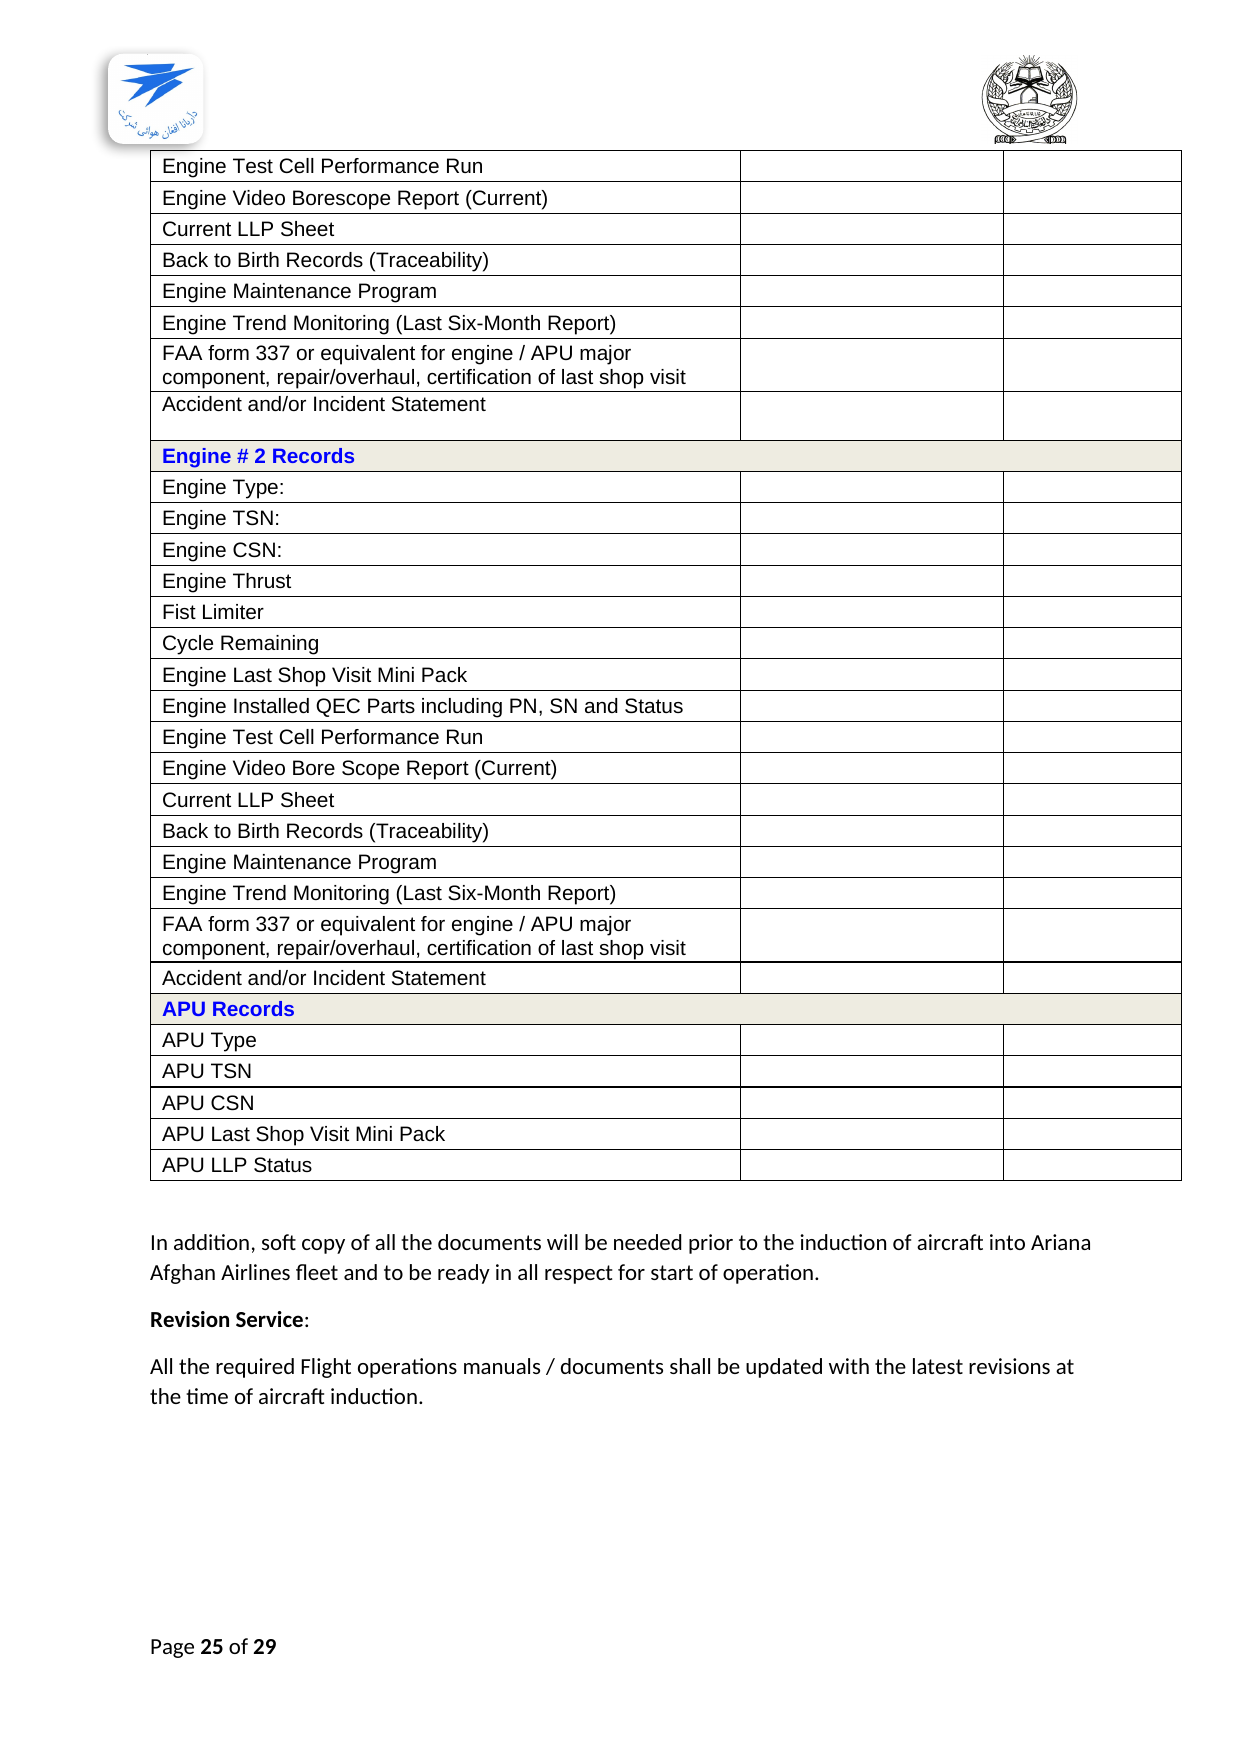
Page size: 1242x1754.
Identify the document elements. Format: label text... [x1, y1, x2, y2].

table_cell [1004, 276, 1181, 306]
table_cell Back to Birth Records (Traceability) [151, 245, 740, 275]
table_cell [1004, 151, 1181, 181]
text In addition, soft copy of all the documents will be needed prior to the induction of aircraft into Ariana Afghan Airlines fleet and to be ready in all respect for start of operation. [150, 1228, 1106, 1286]
table_cell APU TSN [151, 1056, 740, 1086]
table_cell [1004, 753, 1181, 783]
table_cell [741, 1025, 1003, 1055]
table_cell [1004, 566, 1181, 596]
table_cell Engine TSN: [151, 503, 740, 533]
table_cell [1004, 847, 1181, 877]
table_cell Accident and/or Incident Statement [151, 963, 740, 993]
table_cell Engine Video Bore Scope Report (Current) [151, 753, 740, 783]
table_cell Engine Last Shop Visit Mini Pack [151, 659, 740, 689]
table_cell Engine Thrust [151, 566, 740, 596]
table_cell [741, 753, 1003, 783]
table_cell [741, 1150, 1003, 1180]
table_cell Back to Birth Records (Traceability) [151, 816, 740, 846]
table_cell [1004, 909, 1181, 961]
picture [108, 53, 204, 144]
table_cell [1004, 963, 1181, 993]
table_cell [1004, 628, 1181, 658]
table_cell Current LLP Sheet [151, 784, 740, 814]
table_cell [1004, 307, 1181, 337]
table_cell [1004, 472, 1181, 502]
table_cell [741, 276, 1003, 306]
table_cell Current LLP Sheet [151, 214, 740, 244]
table_cell Engine Trend Monitoring (Last Six-Month Report) [151, 307, 740, 337]
table_cell APU Type [151, 1025, 740, 1055]
table_cell [741, 392, 1003, 439]
table_cell [741, 182, 1003, 212]
table_cell [1004, 1088, 1181, 1118]
table_cell [1004, 722, 1181, 752]
picture [981, 55, 1078, 144]
table_cell [741, 816, 1003, 846]
table_cell APU LLP Status [151, 1150, 740, 1180]
table_cell [741, 722, 1003, 752]
table_cell [1004, 1119, 1181, 1149]
table_cell [1004, 503, 1181, 533]
table_cell [741, 307, 1003, 337]
table_cell Engine # 2 Records [151, 441, 1181, 471]
table_cell [741, 339, 1003, 391]
table_cell [741, 472, 1003, 502]
table_cell [741, 1119, 1003, 1149]
table_cell Engine Test Cell Performance Run [151, 722, 740, 752]
table_cell [1004, 1150, 1181, 1180]
table_cell APU CSN [151, 1088, 740, 1118]
table_cell Engine Maintenance Program [151, 276, 740, 306]
table_cell [1004, 691, 1181, 721]
table_cell [1004, 597, 1181, 627]
table_cell [741, 597, 1003, 627]
table_cell [741, 534, 1003, 564]
table_cell [741, 909, 1003, 961]
table_cell [1004, 214, 1181, 244]
table_cell [741, 784, 1003, 814]
table_cell [741, 1088, 1003, 1118]
table_cell [1004, 392, 1181, 439]
table_cell [741, 847, 1003, 877]
table_cell [1004, 816, 1181, 846]
table_cell [741, 691, 1003, 721]
table_cell [741, 214, 1003, 244]
table_cell FAA form 337 or equivalent for engine / APU major component, repair/overhaul, certification of last shop visit [151, 339, 740, 391]
table_cell [1004, 659, 1181, 689]
table_cell [741, 963, 1003, 993]
table_cell [1004, 878, 1181, 908]
table_cell Engine Installed QEC Parts including PN, SN and Status [151, 691, 740, 721]
table_cell [1004, 339, 1181, 391]
table_cell Engine Trend Monitoring (Last Six-Month Report) [151, 878, 740, 908]
text Revision Service: [150, 1305, 1106, 1333]
table_cell [741, 878, 1003, 908]
table_cell FAA form 337 or equivalent for engine / APU major component, repair/overhaul, certification of last shop visit [151, 909, 740, 961]
table_cell [1004, 245, 1181, 275]
table_cell [741, 245, 1003, 275]
table_cell [741, 659, 1003, 689]
table_cell Engine CSN: [151, 534, 740, 564]
table_cell [1004, 1056, 1181, 1086]
table_cell Engine Video Borescope Report (Current) [151, 182, 740, 212]
table_cell [1004, 182, 1181, 212]
table_cell Cycle Remaining [151, 628, 740, 658]
table_cell Engine Test Cell Performance Run [151, 151, 740, 181]
text All the required Flight operations manuals / documents shall be updated with the latest revisions at the time of aircraft induction. [150, 1352, 1106, 1410]
table_cell [741, 151, 1003, 181]
table_cell Engine Type: [151, 472, 740, 502]
table_cell [741, 566, 1003, 596]
table_cell APU Records [151, 994, 1181, 1024]
table_cell [1004, 784, 1181, 814]
table_cell [741, 628, 1003, 658]
table_cell [741, 1056, 1003, 1086]
table_cell [741, 503, 1003, 533]
table_cell Fist Limiter [151, 597, 740, 627]
table_cell APU Last Shop Visit Mini Pack [151, 1119, 740, 1149]
table_cell [1004, 1025, 1181, 1055]
table_cell Engine Maintenance Program [151, 847, 740, 877]
table_cell [1004, 534, 1181, 564]
table_cell Accident and/or Incident Statement [151, 392, 740, 439]
